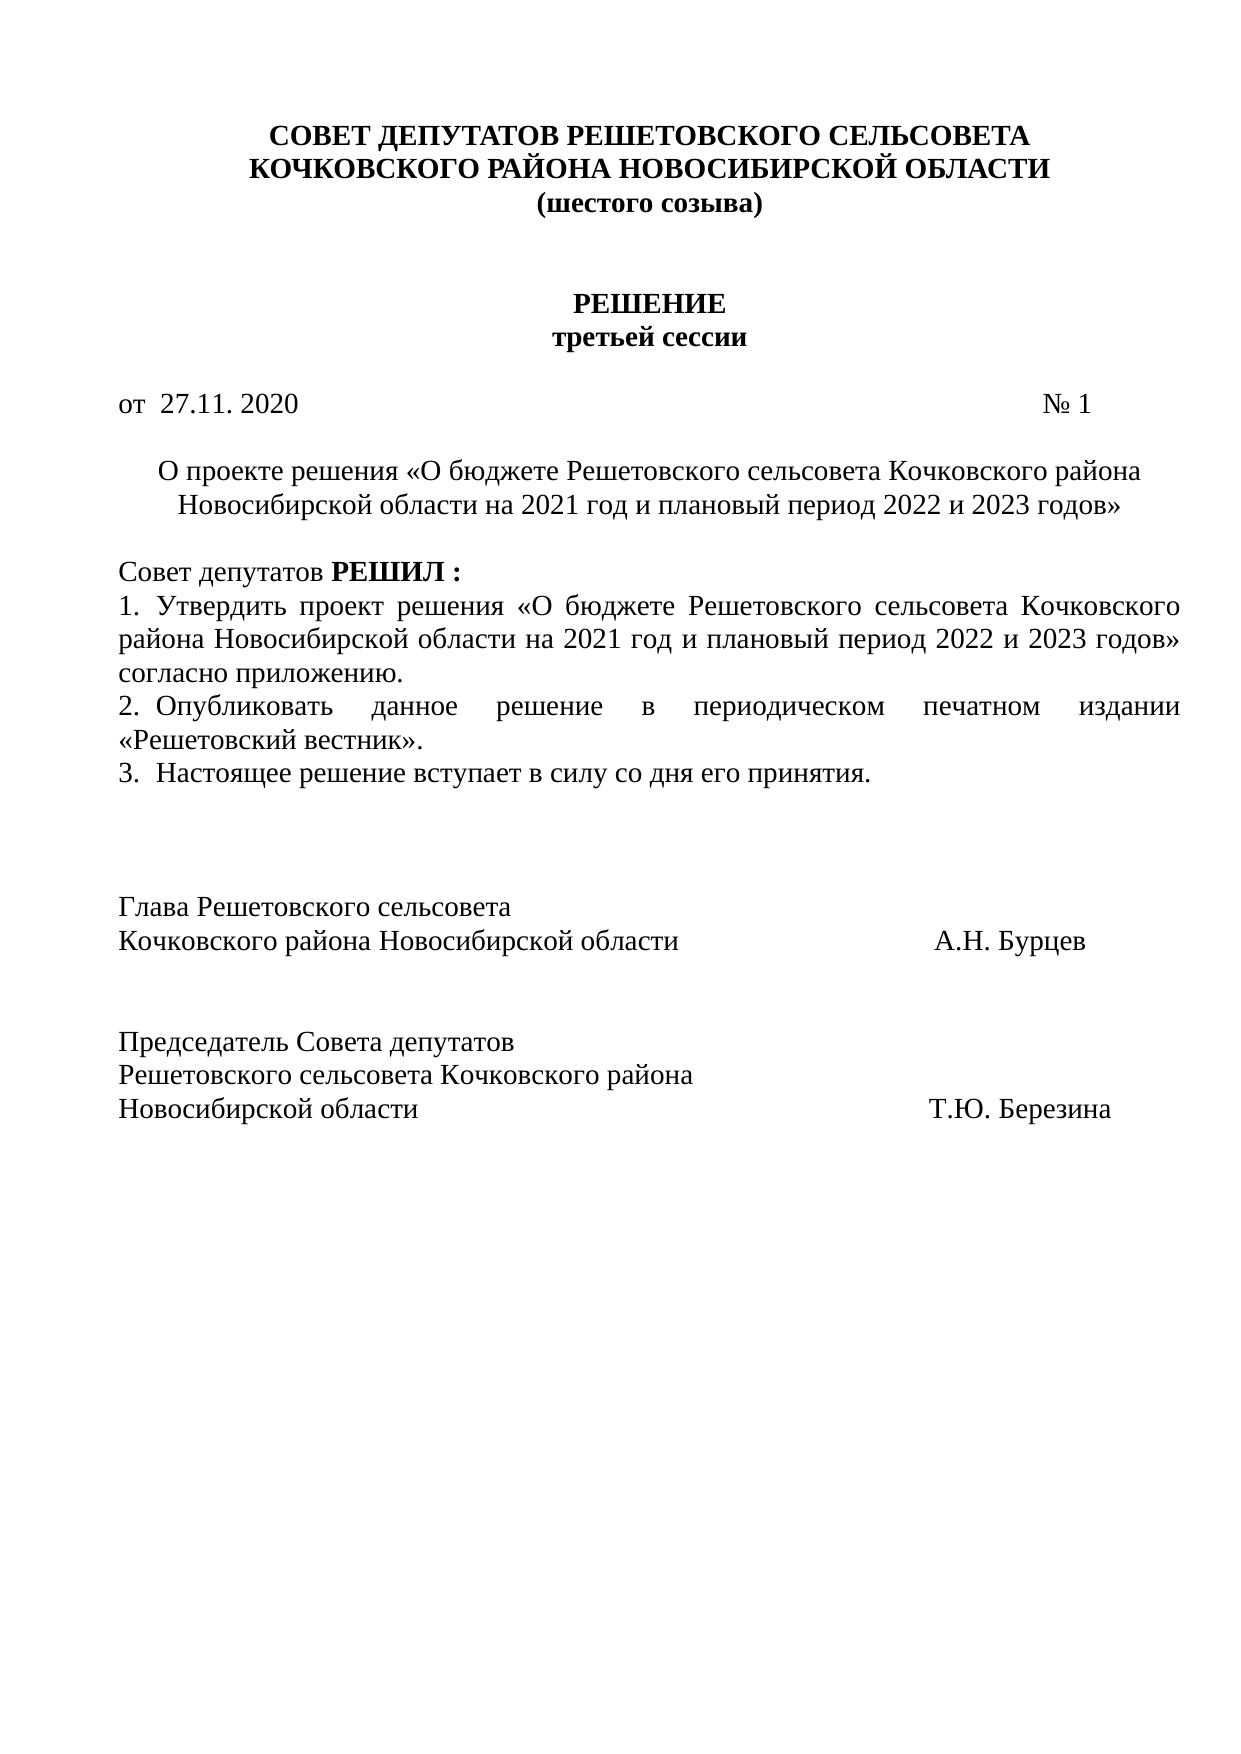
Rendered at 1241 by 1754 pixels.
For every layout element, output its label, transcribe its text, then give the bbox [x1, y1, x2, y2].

subtitle КОЧКОВСКОГО РАЙОНА НОВОСИБИРСКОЙ ОБЛАСТИ [118, 152, 1181, 185]
text РЕШЕНИЕ [118, 286, 1181, 319]
text третьей сессии [118, 319, 1181, 353]
text Совет депутатов РЕШИЛ : [118, 554, 1181, 588]
text Кочковского района Новосибирской области А.Н. Бурцев [118, 923, 1181, 957]
text Решетовского сельсовета Кочковского района [118, 1057, 1181, 1091]
text Председатель Совета депутатов [118, 1024, 1181, 1057]
subtitle СОВЕТ ДЕПУТАТОВ РЕШЕТОВСКОГО СЕЛЬСОВЕТА [118, 118, 1181, 152]
text от 27.11. 2020 № 1 [118, 386, 1181, 420]
list Утвердить проект решения «О бюджете Решетовского сельсовета Кочковского района Новосибирской области на 2021 год и плановый период 2022 и 2023 годов» согласно приложению. [118, 588, 1181, 688]
list Опубликовать данное решение в периодическом печатном издании «Решетовский вестник». [118, 688, 1181, 755]
text Глава Решетовского сельсовета [118, 889, 1181, 923]
list Настоящее решение вступает в силу со дня его принятия. [118, 755, 1181, 789]
text (шестого созыва) [118, 185, 1181, 219]
text Новосибирской области Т.Ю. Березина [118, 1091, 1181, 1124]
text О проекте решения «О бюджете Решетовского сельсовета Кочковского района Новосибирской области на 2021 год и плановый период 2022 и 2023 годов» [118, 453, 1181, 521]
